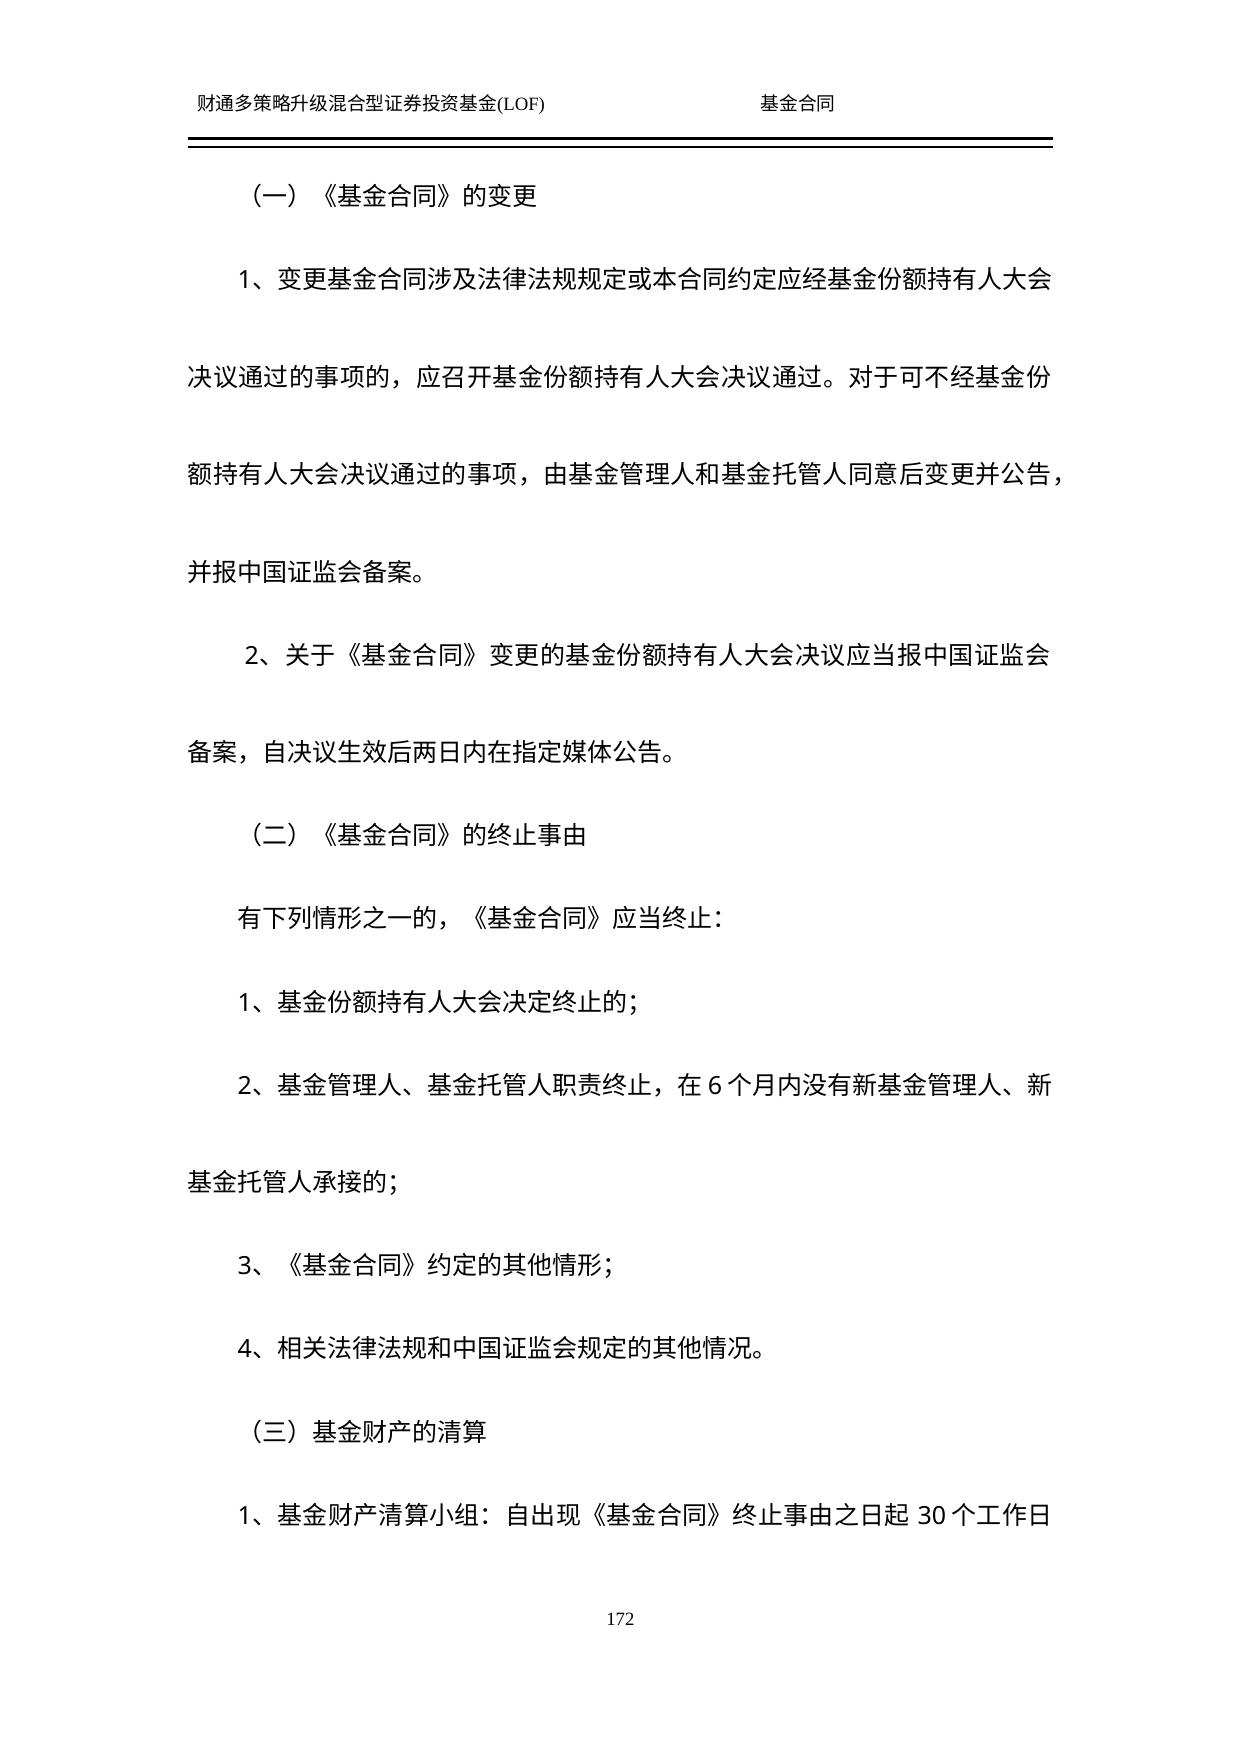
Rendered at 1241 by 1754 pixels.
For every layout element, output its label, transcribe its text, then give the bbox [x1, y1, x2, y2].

text 2、基金管理人、基金托管人职责终止，在6个月内没有新基金管理人、新基金托管人承接的； [187, 1051, 1053, 1213]
text （二）《基金合同》的终止事由 [187, 801, 1053, 866]
text 2、关于《基金合同》变更的基金份额持有人大会决议应当报中国证监会备案，自决议生效后两日内在指定媒体公告。 [187, 621, 1053, 783]
text （三）基金财产的清算 [187, 1398, 1053, 1463]
text 有下列情形之一的，《基金合同》应当终止： [187, 884, 1053, 949]
text （一）《基金合同》的变更 [187, 162, 1053, 227]
text 1、变更基金合同涉及法律法规规定或本合同约定应经基金份额持有人大会决议通过的事项的，应召开基金份额持有人大会决议通过。对于可不经基金份额持有人大会决议通过的事项，由基金管理人和基金托管人同意后变更并公告，并报中国证监会备案。 [187, 245, 1053, 603]
text 1、基金份额持有人大会决定终止的； [187, 968, 1053, 1033]
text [187, 1481, 1053, 1546]
text 3、《基金合同》约定的其他情形； [187, 1231, 1053, 1296]
text 4、相关法律法规和中国证监会规定的其他情况。 [187, 1314, 1053, 1379]
